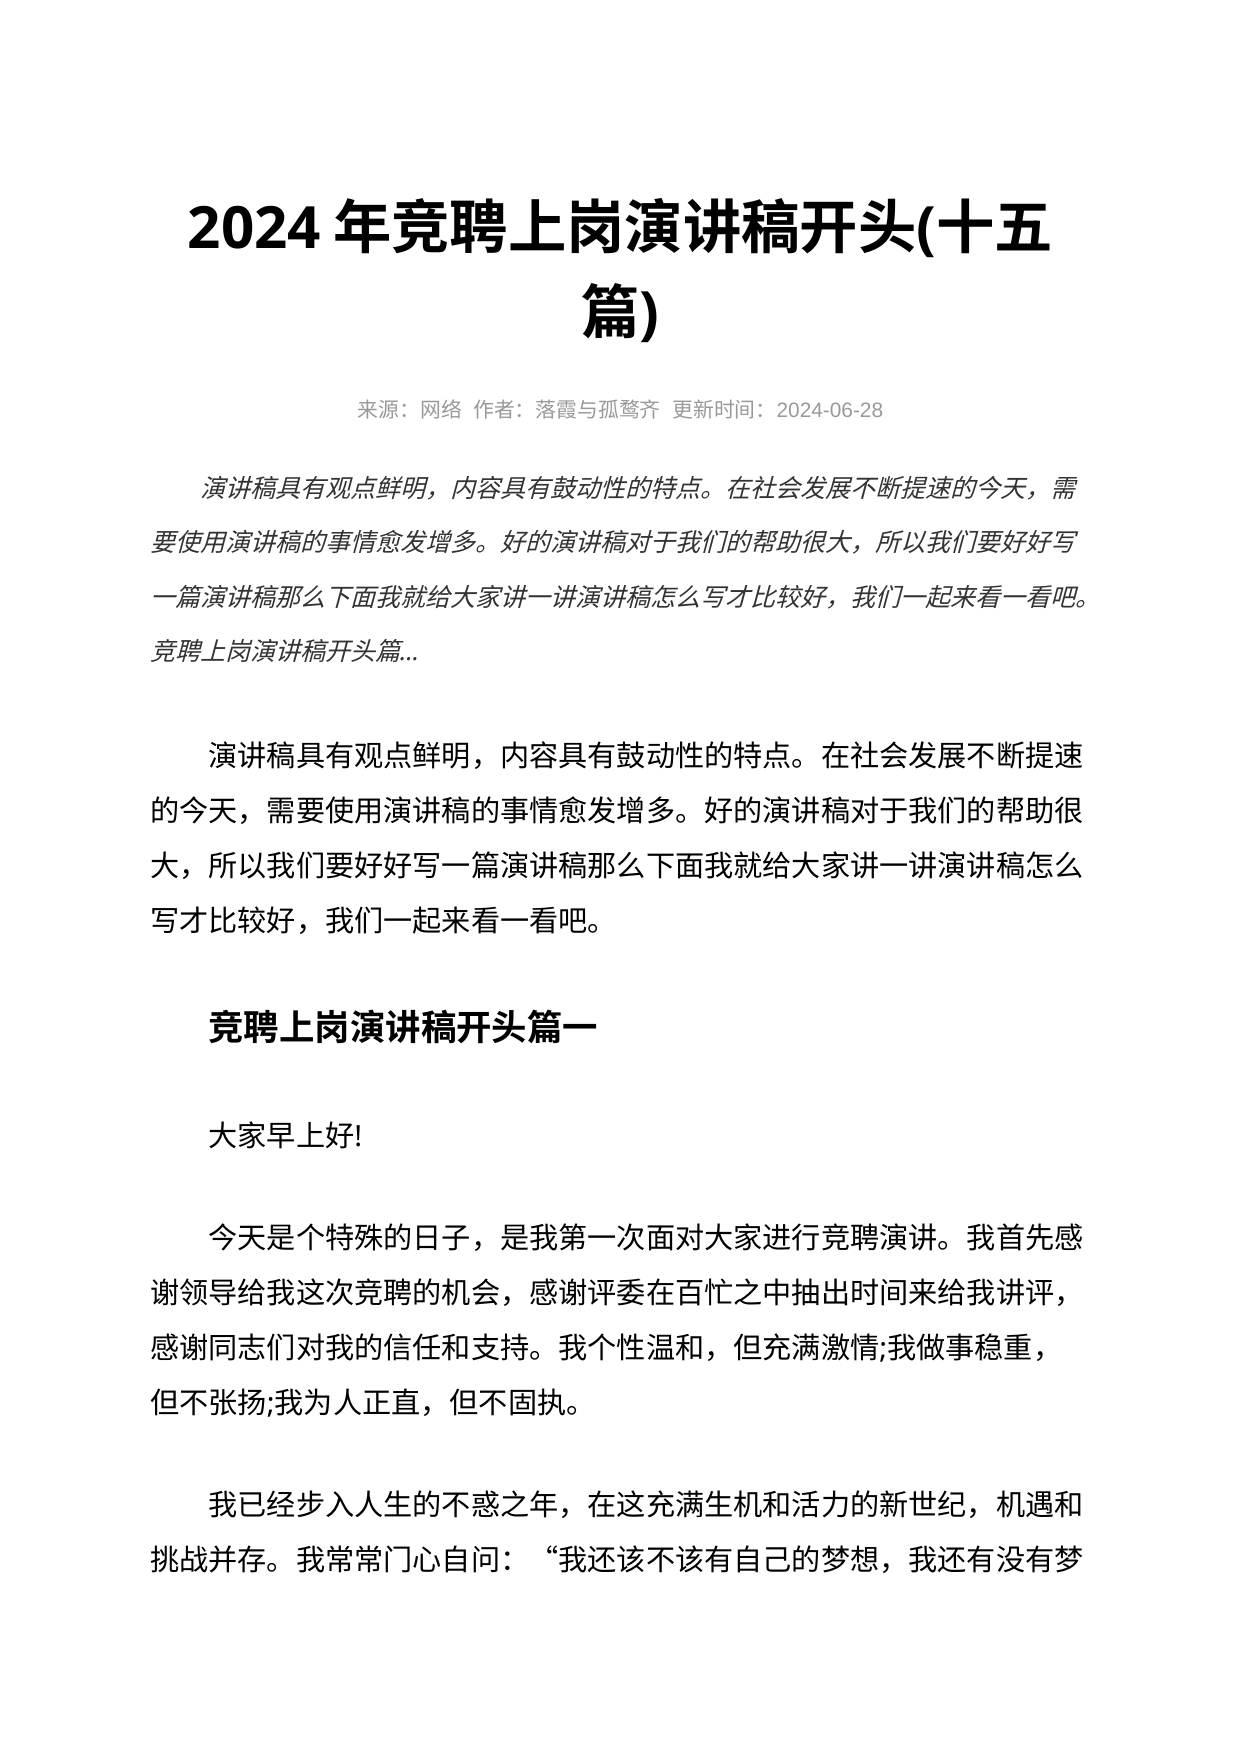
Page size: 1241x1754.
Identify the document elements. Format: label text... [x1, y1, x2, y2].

text 演讲稿具有观点鲜明，内容具有鼓动性的特点。在社会发展不断提速的今天，需要使用演讲稿的事情愈发增多。好的演讲稿对于我们的帮助很大，所以我们要好好写一篇演讲稿那么下面我就给大家讲一讲演讲稿怎么写才比较好，我们一起来看一看吧。竞聘上岗演讲稿开头篇... [150, 468, 1090, 668]
text 大家早上好! [150, 1113, 1090, 1155]
subtitle 2024年竞聘上岗演讲稿开头(十五篇) [150, 181, 1090, 351]
text 演讲稿具有观点鲜明，内容具有鼓动性的特点。在社会发展不断提速的今天，需要使用演讲稿的事情愈发增多。好的演讲稿对于我们的帮助很大，所以我们要好好写一篇演讲稿那么下面我就给大家讲一讲演讲稿怎么写才比较好，我们一起来看一看吧。 [150, 733, 1090, 940]
text 来源：网络 作者：落霞与孤鹜齐 更新时间：2024-06-28 [150, 398, 1090, 422]
text 今天是个特殊的日子，是我第一次面对大家进行竞聘演讲。我首先感谢领导给我这次竞聘的机会，感谢评委在百忙之中抽出时间来给我讲评，感谢同志们对我的信任和支持。我个性温和，但充满激情;我做事稳重，但不张扬;我为人正直，但不固执。 [150, 1215, 1090, 1422]
text 竞聘上岗演讲稿开头篇一 [150, 999, 1090, 1051]
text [150, 1482, 1090, 1579]
